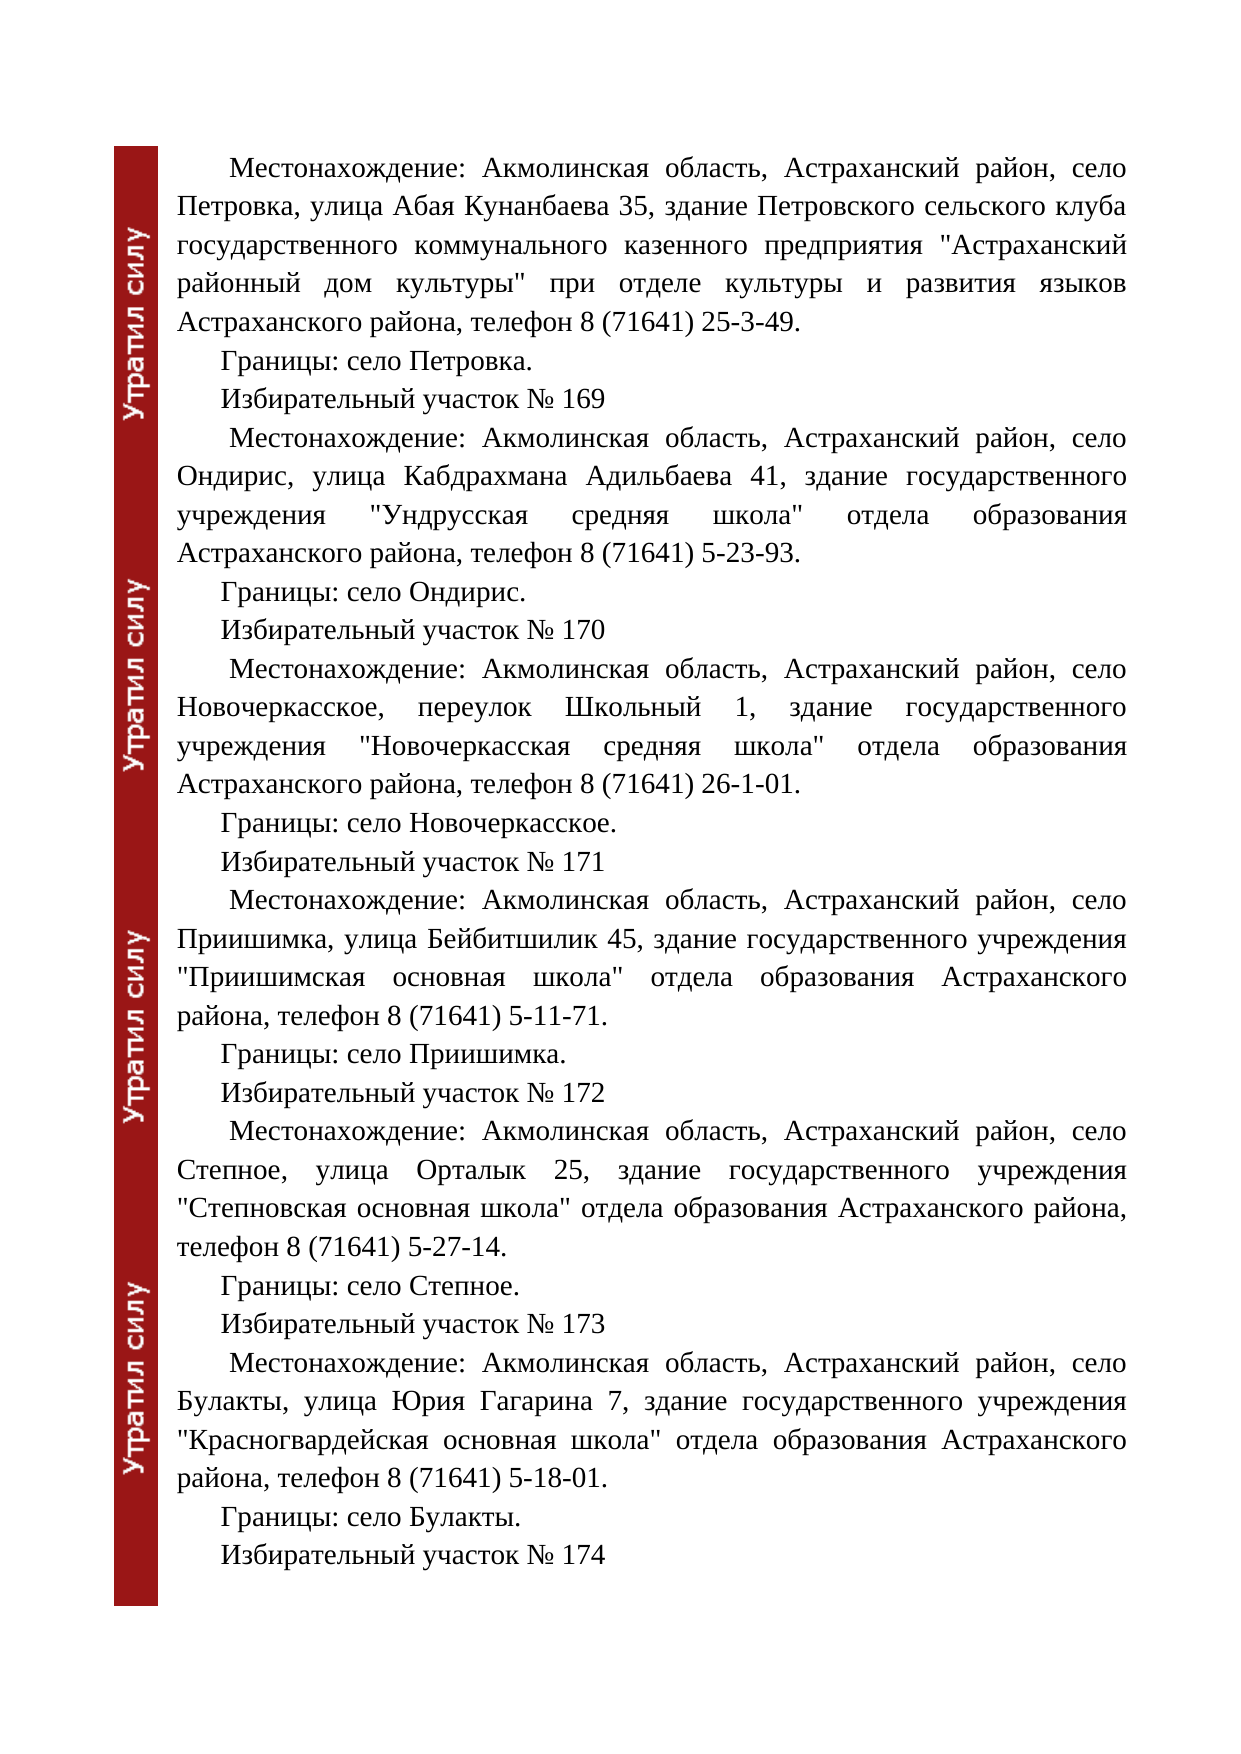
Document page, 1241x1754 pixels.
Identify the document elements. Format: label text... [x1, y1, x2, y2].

text Местонахождение: Акмолинская область, Астраханский район, село Степное, улица Орталык 25, здание государственного учреждения "Степновская основная школа" отдела образования Астраханского района, телефон 8 (71641) 5-27-14. [112, 1113, 1128, 1263]
text Избирательный участок № 173 [112, 1306, 1128, 1340]
picture [114, 1108, 158, 1113]
text Границы: село Степное. [112, 1268, 1128, 1301]
picture [114, 1301, 158, 1306]
text Границы: село Петровка. [112, 343, 1128, 376]
text Границы: село Новочеркасское. [112, 805, 1128, 839]
picture [114, 607, 158, 612]
picture [114, 415, 158, 420]
text Избирательный участок № 174 [112, 1537, 1128, 1571]
picture [114, 646, 158, 651]
text Избирательный участок № 172 [112, 1075, 1128, 1108]
picture [114, 569, 158, 574]
picture [114, 1340, 158, 1345]
picture [114, 1263, 158, 1268]
text Избирательный участок № 170 [112, 612, 1128, 646]
text Избирательный участок № 171 [112, 844, 1128, 877]
picture [114, 376, 158, 381]
picture [114, 800, 158, 805]
text Границы: село Приишимка. [112, 1036, 1128, 1070]
text Местонахождение: Акмолинская область, Астраханский район, село Новочеркасское, переулок Школьный 1, здание государственного учреждения "Новочеркасская средняя школа" отдела образования Астраханского района, телефон 8 (71641) 26-1-01. [112, 651, 1128, 800]
text Местонахождение: Акмолинская область, Астраханский район, село Ондирис, улица Кабдрахмана Адильбаева 41, здание государственного учреждения "Ундрусская средняя школа" отдела образования Астраханского района, телефон 8 (71641) 5-23-93. [112, 420, 1128, 569]
picture [114, 1532, 158, 1537]
text Границы: село Булакты. [112, 1499, 1128, 1532]
picture [114, 1031, 158, 1036]
text Избирательный участок № 169 [112, 381, 1128, 415]
picture [114, 839, 158, 844]
text Местонахождение: Акмолинская область, Астраханский район, село Приишимка, улица Бейбитшилик 45, здание государственного учреждения "Приишимская основная школа" отдела образования Астраханского района, телефон 8 (71641) 5-11-71. [112, 882, 1128, 1031]
text Границы: село Ондирис. [112, 574, 1128, 607]
picture [114, 1494, 158, 1499]
picture [114, 338, 158, 343]
picture [114, 146, 158, 150]
text Местонахождение: Акмолинская область, Астраханский район, село Петровка, улица Абая Кунанбаева 35, здание Петровского сельского клуба государственного коммунального казенного предприятия "Астраханский районный дом культуры" при отделе культуры и развития языков Астраханского района, телефон 8 (71641) 25-3-49. [112, 150, 1128, 338]
picture [114, 1070, 158, 1075]
picture [114, 877, 158, 882]
picture [114, 1571, 158, 1606]
text Местонахождение: Акмолинская область, Астраханский район, село Булакты, улица Юрия Гагарина 7, здание государственного учреждения "Красногвардейская основная школа" отдела образования Астраханского района, телефон 8 (71641) 5-18-01. [112, 1345, 1128, 1494]
